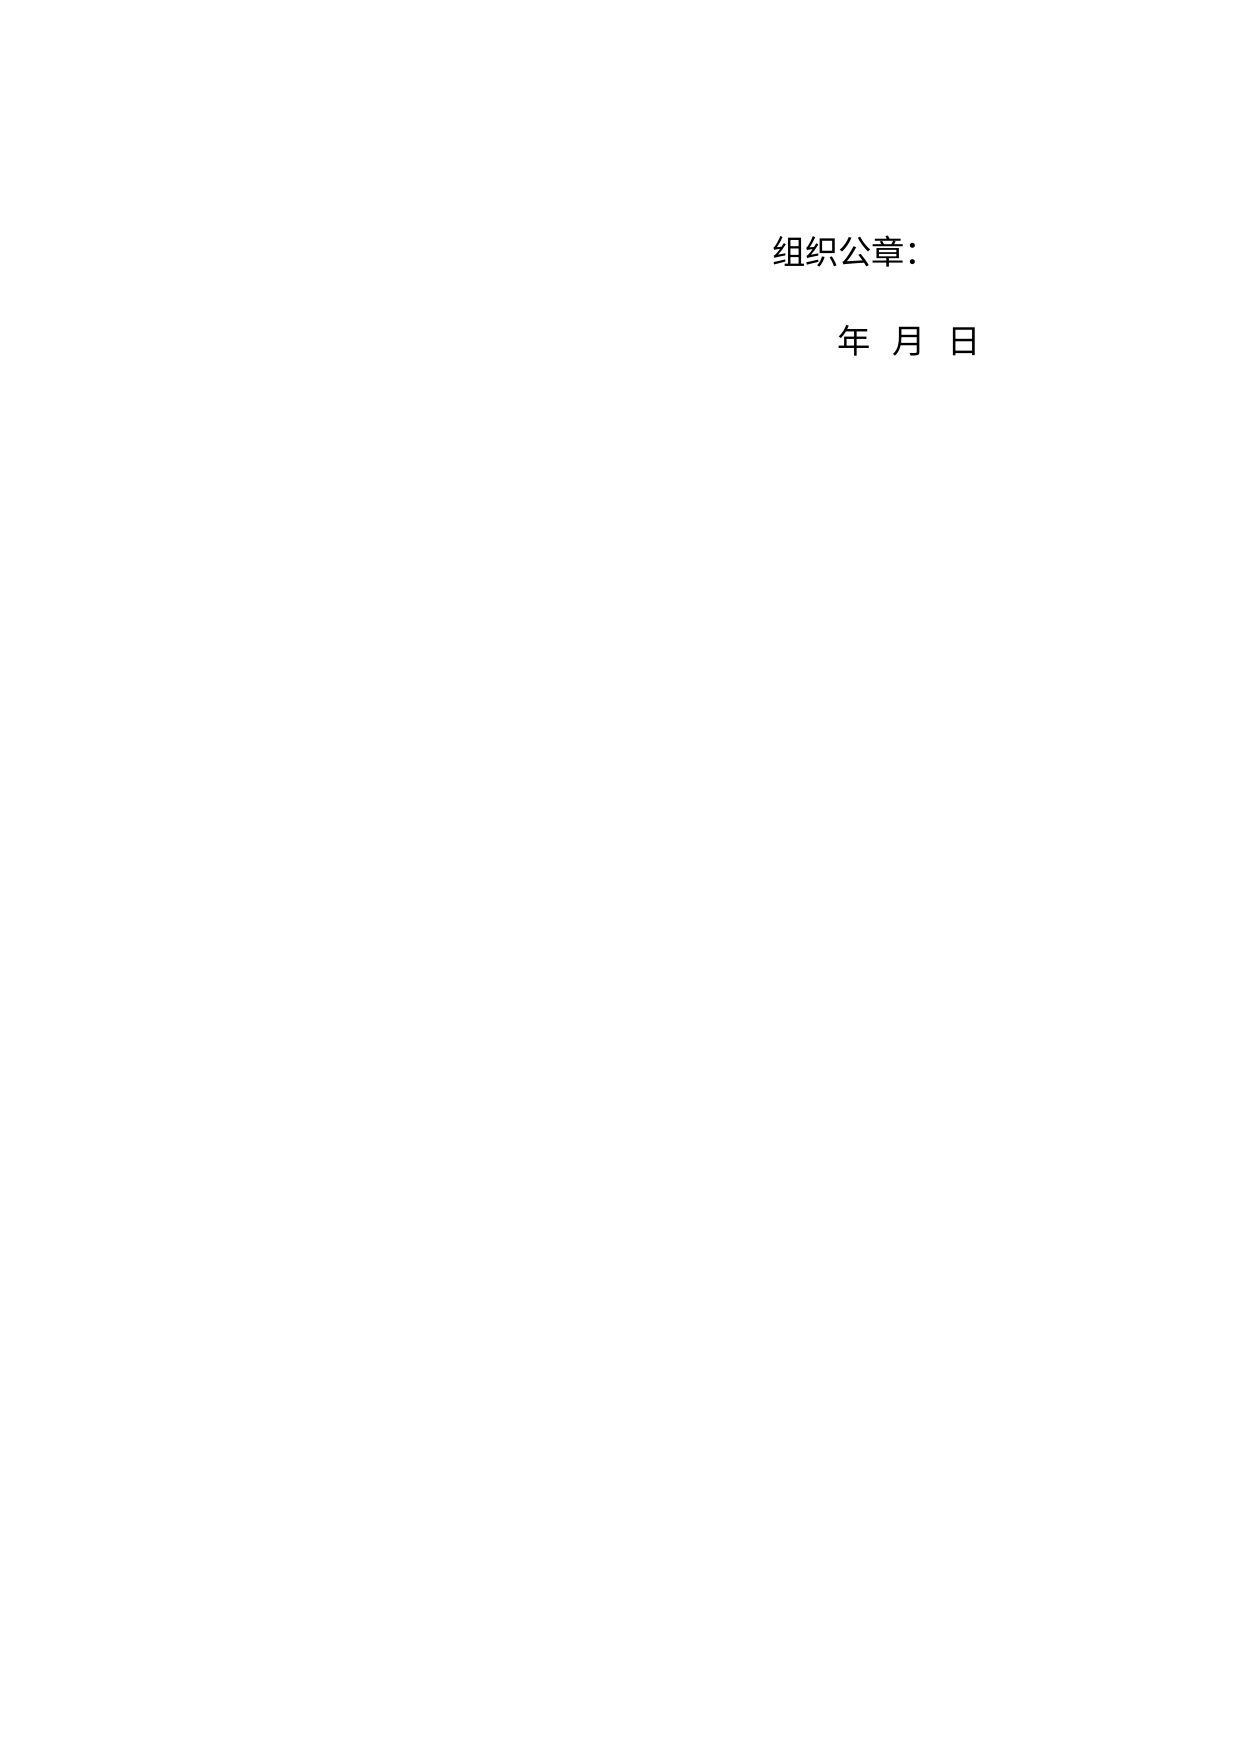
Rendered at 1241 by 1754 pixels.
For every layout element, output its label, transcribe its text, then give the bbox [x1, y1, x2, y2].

text 年 月 日 [187, 306, 1053, 371]
text 组织公章： [187, 217, 1053, 282]
